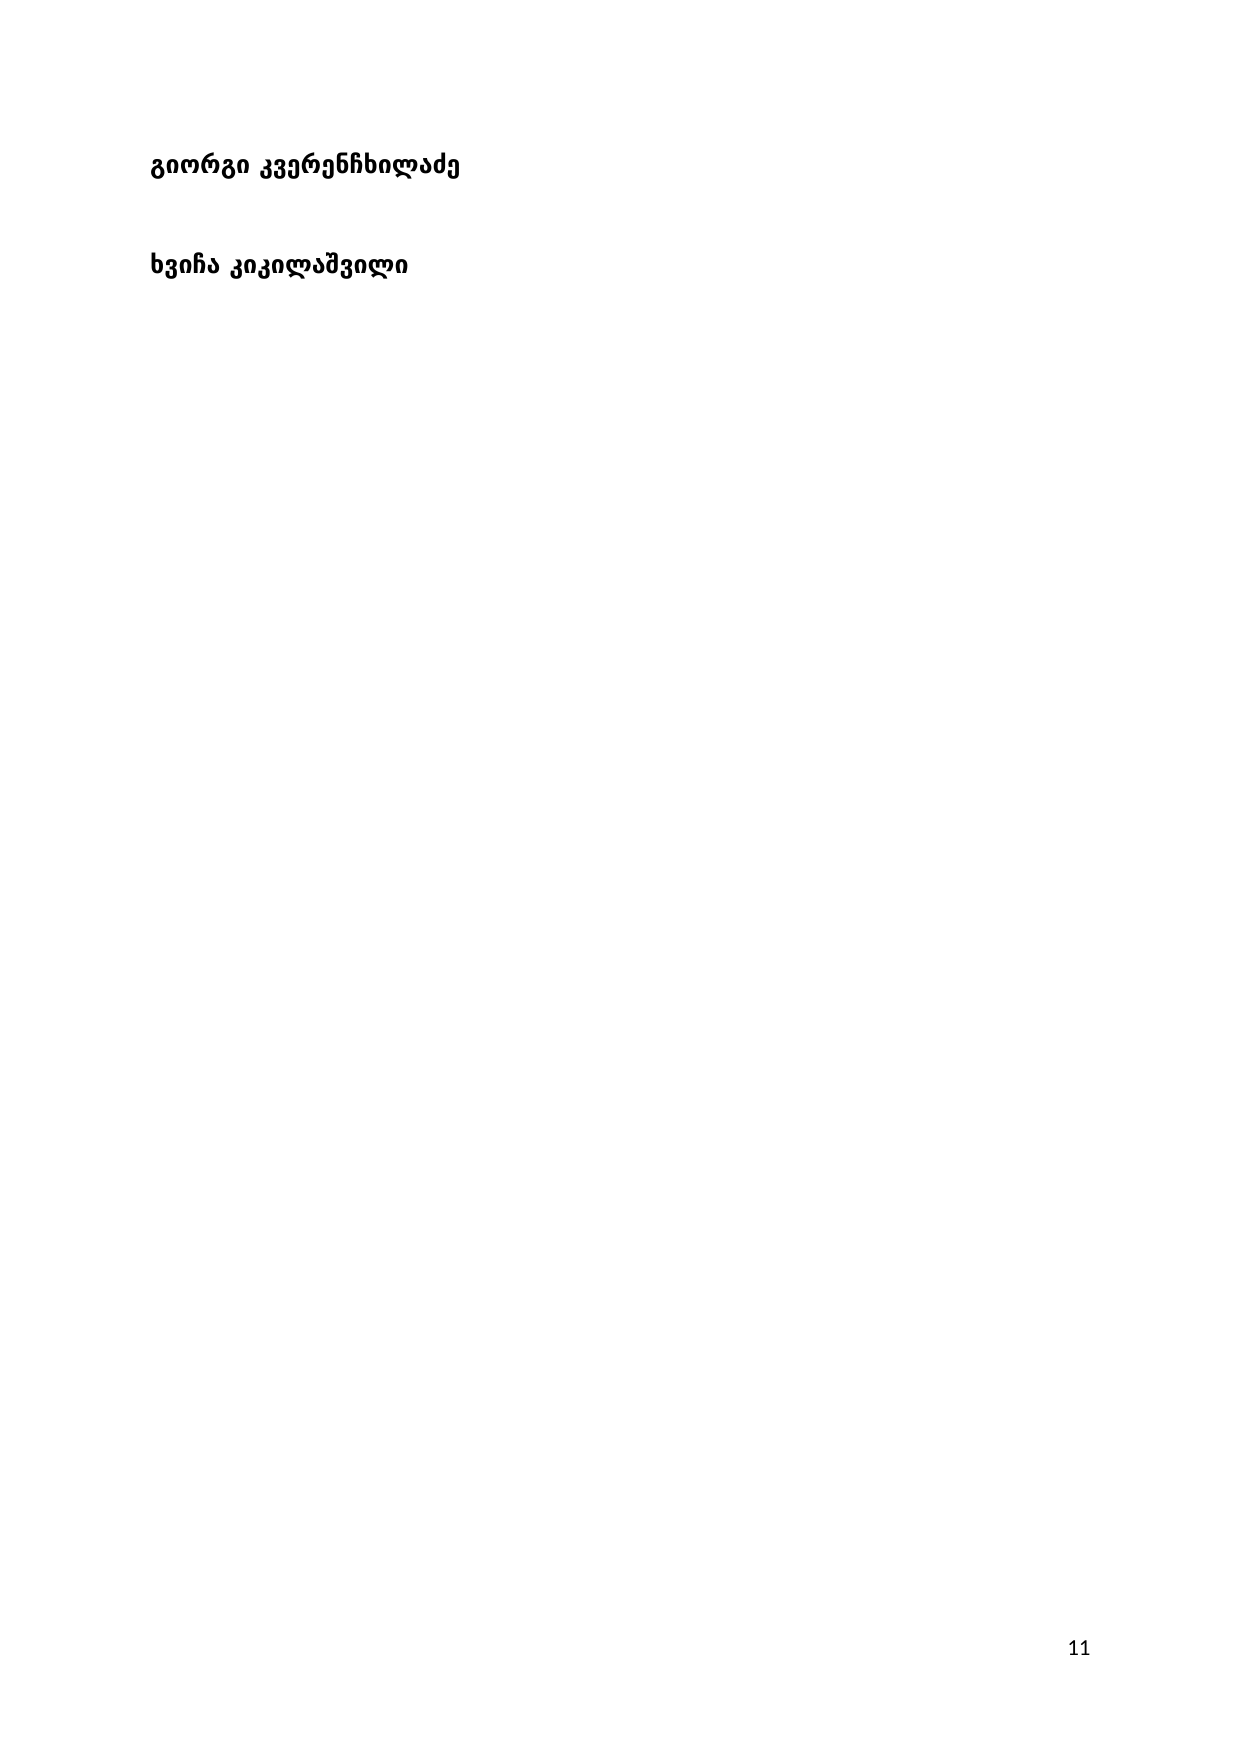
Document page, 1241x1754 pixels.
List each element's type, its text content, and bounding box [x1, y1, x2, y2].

list ხვიჩა კიკილაშვილი [150, 251, 1090, 280]
list გიორგი კვერენჩხილაძე [150, 150, 1090, 179]
